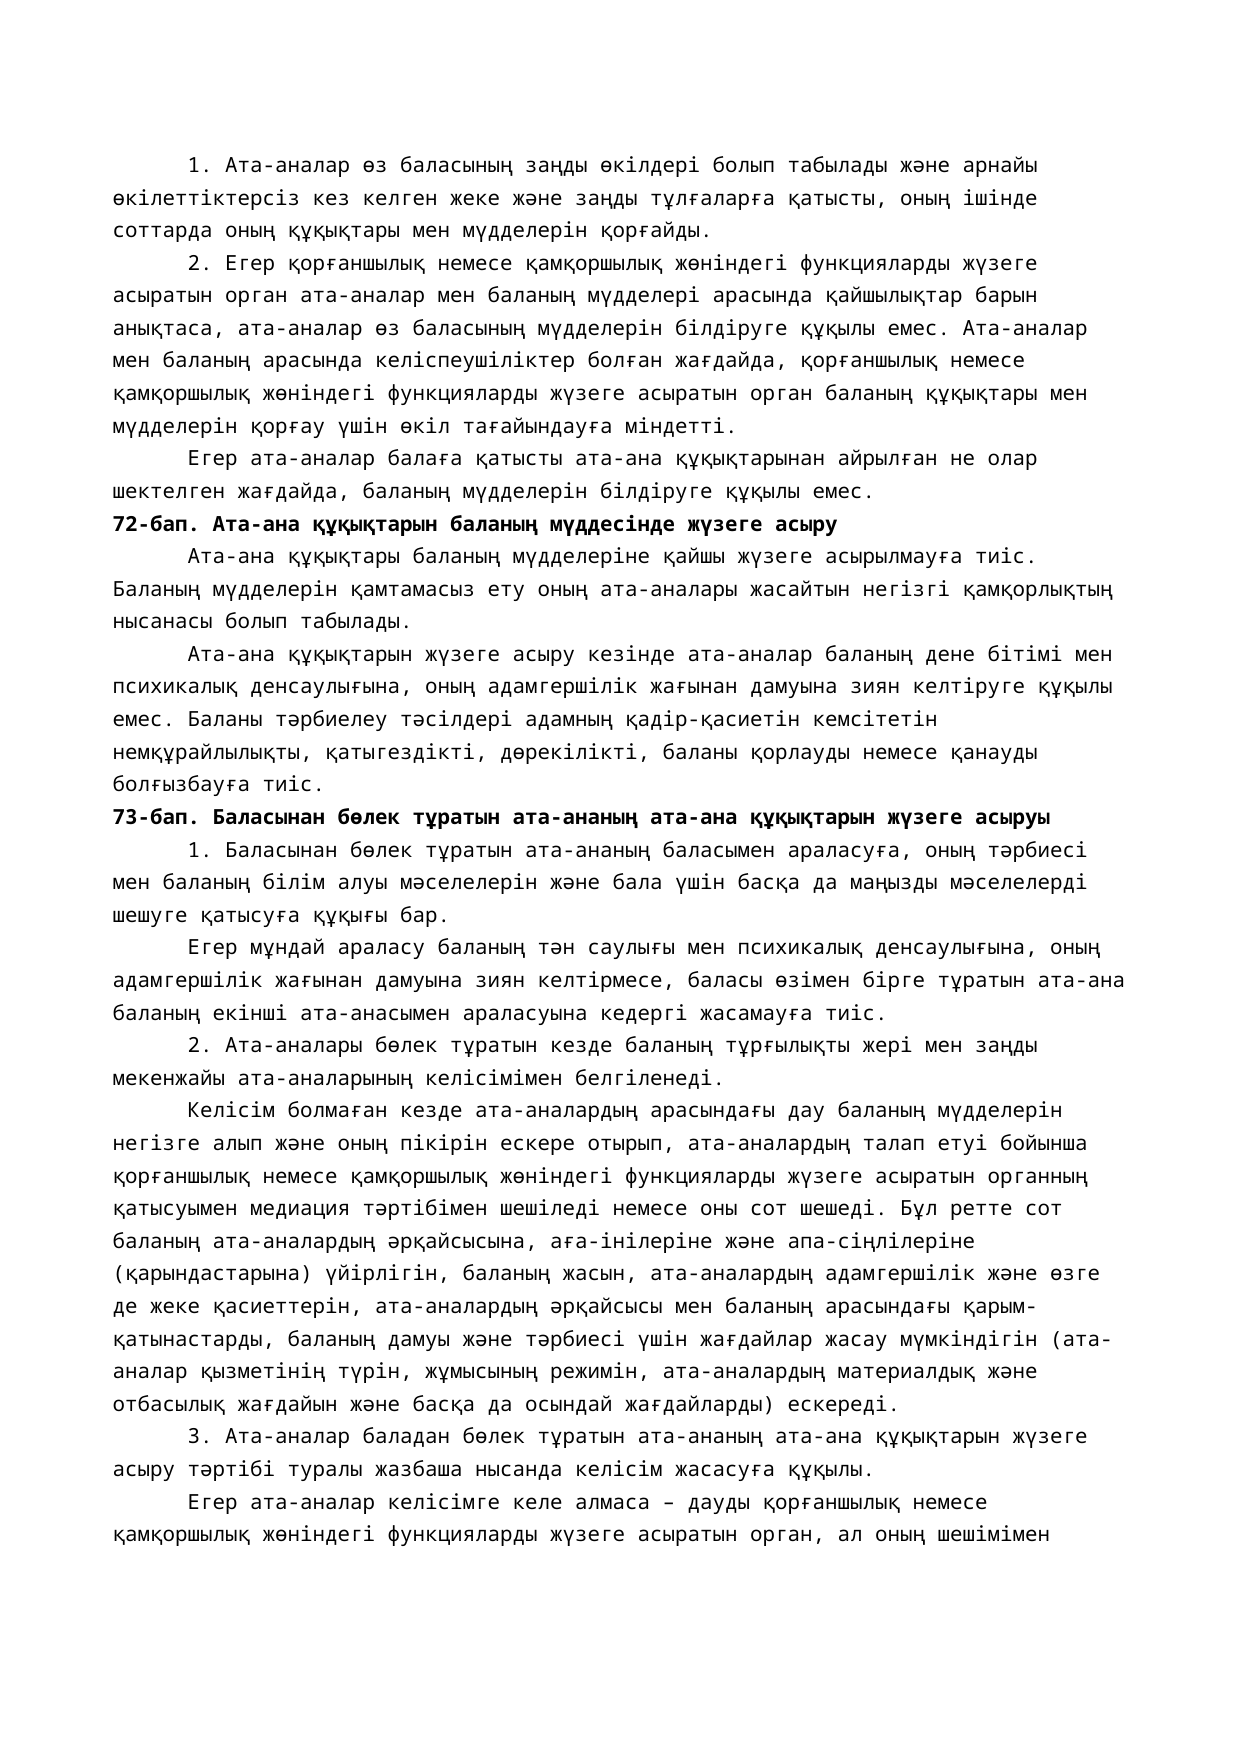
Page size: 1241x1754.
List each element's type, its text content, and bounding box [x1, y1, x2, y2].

text 2. Егер қорғаншылық немесе қамқоршылық жөніндегі функцияларды жүзеге асыратын орган ата-аналар мен баланың мүдделерi арасында қайшылықтар барын анықтаса, ата-аналар өз баласының мүдделерiн бiлдiруге құқылы емес. Ата-аналар мен баланың арасында келiспеушiлiктер болған жағдайда, қорғаншылық немесе қамқоршылық жөніндегі функцияларды жүзеге асыратын орган баланың құқықтары мен мүдделерiн қорғау үшiн өкiл тағайындауға мiндеттi. [112, 248, 1128, 439]
text 73-бап. Баласынан бөлек тұратын ата-ананың ата-ана құқықтарын жүзеге асыруы [112, 802, 1128, 831]
text Келiсiм болмаған кезде ата-аналардың арасындағы дау баланың мүдделерiн негiзге алып және оның пiкiрiн ескере отырып, ата-аналардың талап етуі бойынша қорғаншылық немесе қамқоршылық жөніндегі функцияларды жүзеге асыратын органның қатысуымен медиация тәртібімен шешіледі немесе оны сот шешедi. Бұл ретте сот баланың ата-аналардың әрқайсысына, аға-iнiлерiне және апа-сiңлiлерiне (қарындастарына) үйiрлiгiн, баланың жасын, ата-аналардың адамгершiлiк және өзге де жеке қасиеттерiн, ата-аналардың әрқайсысы мен баланың арасындағы қарым-қатынастарды, баланың дамуы және тәрбиесі үшiн жағдайлар жасау мүмкiндiгiн (ата-аналар қызметiнiң түрiн, жұмысының режимін, ата-аналардың материалдық және отбасылық жағдайын және басқа да осындай жағдайларды) ескередi. [112, 1096, 1128, 1417]
text 2. Ата-аналары бөлек тұратын кезде баланың тұрғылықты жерi мен заңды мекенжайы ата-аналарының келiсімiмен белгіленеді. [112, 1030, 1128, 1091]
text Ата-ана құқықтары баланың мүдделеріне қайшы жүзеге асырылмауға тиіс. Баланың мүдделерін қамтамасыз ету оның ата-аналары жасайтын негізгі қамқорлықтың нысанасы болып табылады. [112, 541, 1128, 635]
text Егер мұндай араласу баланың тән саулығы мен психикалық денсаулығына, оның адамгершiлiк жағынан дамуына зиян келтiрмесе, баласы өзімен бiрге тұратын ата-ана баланың екiншi ата-анасымен араласуына кедергi жасамауға тиiс. [112, 932, 1128, 1026]
text 72-бап. Ата-ана құқықтарын баланың мүддесінде жүзеге асыру [112, 509, 1128, 537]
text Ата-ана құқықтарын жүзеге асыру кезінде ата-аналар баланың дене бітімі мен психикалық денсаулығына, оның адамгершілік жағынан дамуына зиян келтіруге құқылы емес. Баланы тәрбиелеу тәсілдері адамның қадір-қасиетін кемсітетін немқұрайлылықты, қатыгездікті, дөрекілікті, баланы қорлауды немесе қанауды болғызбауға тиіс. [112, 639, 1128, 798]
text 1. Баласынан бөлек тұратын ата-ананың баласымен араласуға, оның тәрбиесі мен баланың бiлiм алуы мәселелерiн және бала үшін басқа да маңызды мәселелерді шешуге қатысуға құқығы бар. [112, 835, 1128, 928]
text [112, 1487, 1128, 1548]
text 1. Ата-аналар өз баласының заңды өкiлдерi болып табылады және арнайы өкiлеттiктерсiз кез келген жеке және заңды тұлғаларға қатысты, оның iшiнде соттарда оның құқықтары мен мүдделерiн қорғайды. [112, 150, 1128, 244]
text Егер ата-аналар балаға қатысты ата-ана құқықтарынан айрылған не олар шектелген жағдайда, баланың мүдделерін білдіруге құқылы емес. [112, 443, 1128, 504]
text 3. Ата-аналар баладан бөлек тұратын ата-ананың ата-ана құқықтарын жүзеге асыру тәртiбi туралы жазбаша нысанда келiсiм жасасуға құқылы. [112, 1422, 1128, 1483]
